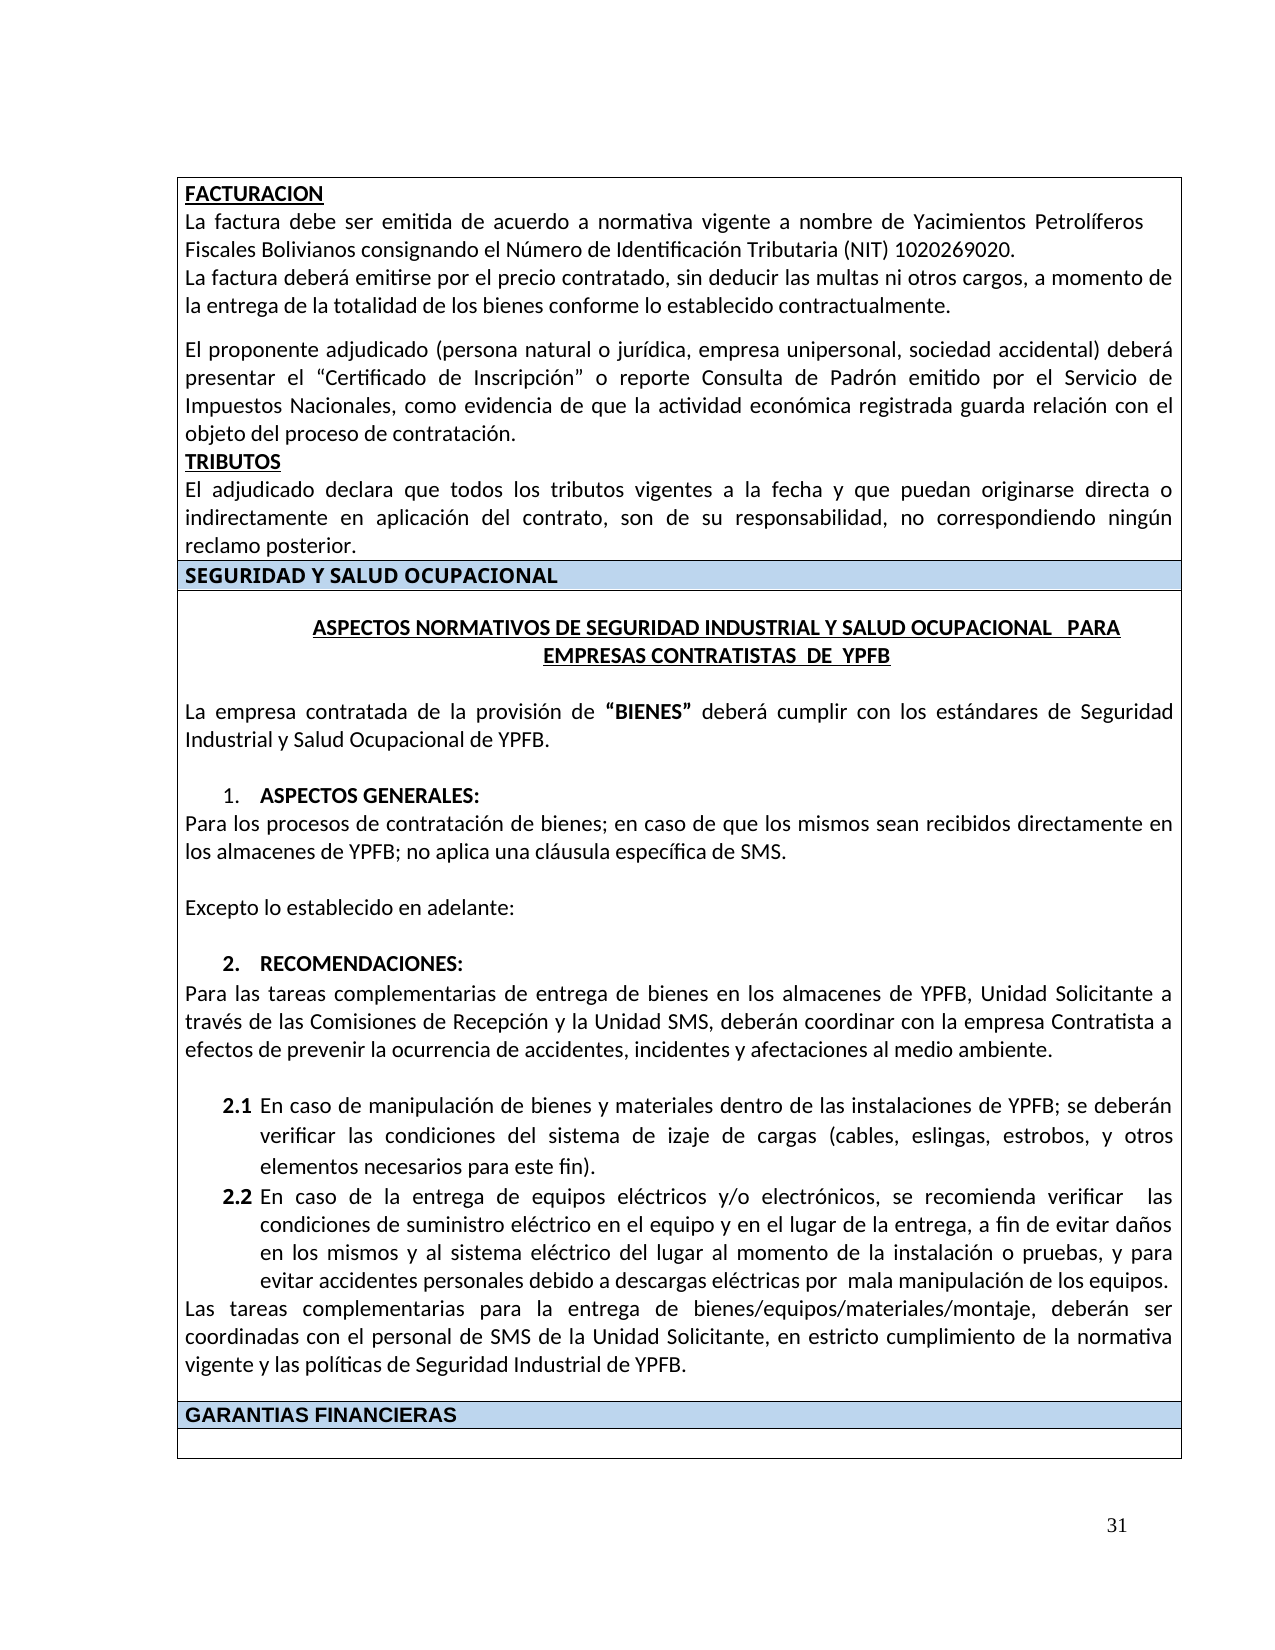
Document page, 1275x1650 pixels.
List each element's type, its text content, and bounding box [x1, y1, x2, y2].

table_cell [178, 1429, 1181, 1458]
table_cell ASPECTOS NORMATIVOS DE SEGURIDAD INDUSTRIAL Y SALUD OCUPACIONAL PARA EMPRESAS CONTRATISTAS DE YPFB La empresa contratada de la provisión de “BIENES” deberá cumplir con los estándares de Seguridad Industrial y Salud Ocupacional de YPFB. ASPECTOS GENERALES: Para los procesos de contratación de bienes; en caso de que los mismos sean recibidos directamente en los almacenes de YPFB; no aplica una cláusula específica de SMS. Excepto lo establecido en adelante: RECOMENDACIONES: Para las tareas complementarias de entrega de bienes en los almacenes de YPFB, Unidad Solicitante a través de las Comisiones de Recepción y la Unidad SMS, deberán coordinar con la empresa Contratista a efectos de prevenir la ocurrencia de accidentes, incidentes y afectaciones al medio ambiente. En caso de manipulación de bienes y materiales dentro de las instalaciones de YPFB; se deberán verificar las condiciones del sistema de izaje de cargas (cables, eslingas, estrobos, y otros elementos necesarios para este fin). En caso de la entrega de equipos eléctricos y/o electrónicos, se recomienda verificar las condiciones de suministro eléctrico en el equipo y en el lugar de la entrega, a fin de evitar daños en los mismos y al sistema eléctrico del lugar al momento de la instalación o pruebas, y para evitar accidentes personales debido a descargas eléctricas por mala manipulación de los equipos. Las tareas complementarias para la entrega de bienes/equipos/materiales/montaje, deberán ser coordinadas con el personal de SMS de la Unidad Solicitante, en estricto cumplimiento de la normativa vigente y las políticas de Seguridad Industrial de YPFB. [178, 591, 1181, 1401]
table_cell FACTURACION La factura debe ser emitida de acuerdo a normativa vigente a nombre de Yacimientos Petrolíferos Fiscales Bolivianos consignando el Número de Identificación Tributaria (NIT) 1020269020. La factura deberá emitirse por el precio contratado, sin deducir las multas ni otros cargos, a momento de la entrega de la totalidad de los bienes conforme lo establecido contractualmente. El proponente adjudicado (persona natural o jurídica, empresa unipersonal, sociedad accidental) deberá presentar el “Certificado de Inscripción” o reporte Consulta de Padrón emitido por el Servicio de Impuestos Nacionales, como evidencia de que la actividad económica registrada guarda relación con el objeto del proceso de contratación. TRIBUTOS El adjudicado declara que todos los tributos vigentes a la fecha y que puedan originarse directa o indirectamente en aplicación del contrato, son de su responsabilidad, no correspondiendo ningún reclamo posterior. [178, 178, 1181, 560]
table_cell GARANTIAS FINANCIERAS [178, 1402, 1181, 1428]
table_cell SEGURIDAD Y SALUD OCUPACIONAL [178, 561, 1181, 589]
